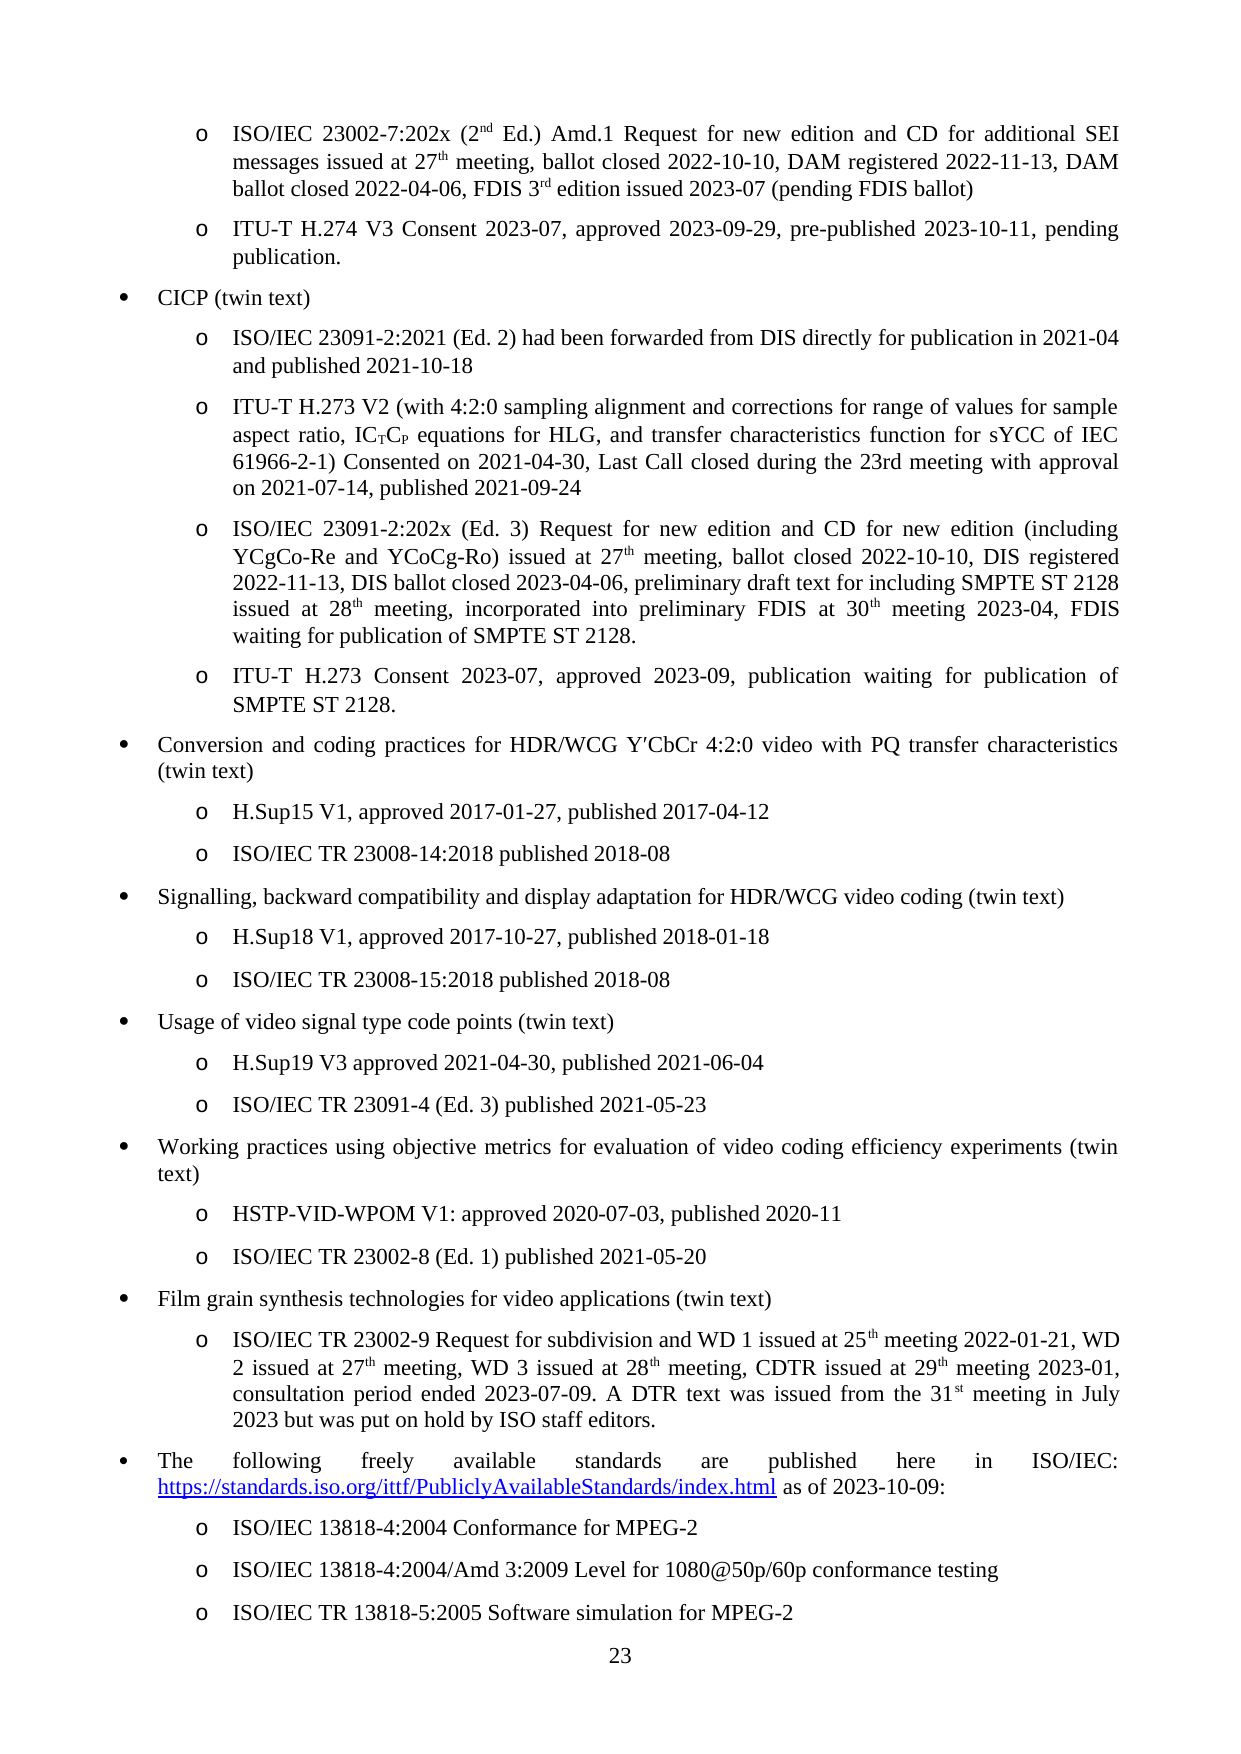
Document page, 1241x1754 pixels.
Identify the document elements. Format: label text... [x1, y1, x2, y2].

list Working practices using objective metrics for evaluation of video coding efficiency experiments (twin text) [120, 1133, 1120, 1186]
list Signalling, backward compatibility and display adaptation for HDR/WCG video coding (twin text) [120, 883, 1120, 909]
list The following freely available standards are published here in ISO/IEC: https://standards.iso.org/ittf/PubliclyAvailableStandards/index.html as of 2023-10-09: [120, 1447, 1120, 1500]
list ISO/IEC TR 23008-14:2018 published 2018-08 [195, 840, 1120, 869]
list CICP (twin text) [120, 284, 1120, 310]
list ISO/IEC 23091-2:202x (Ed. 3) Request for new edition and CD for new edition (including YCgCo-Re and YCoCg-Ro) issued at 27th meeting, ballot closed 2022-10-10, DIS registered 2022-11-13, DIS ballot closed 2023-04-06, preliminary draft text for including SMPTE ST 2128 issued at 28th meeting, incorporated into preliminary FDIS at 30th meeting 2023-04, FDIS waiting for publication of SMPTE ST 2128. [195, 514, 1120, 648]
list ISO/IEC TR 23091-4 (Ed. 3) published 2021-05-23 [195, 1091, 1120, 1119]
list Conversion and coding practices for HDR/WCG Y′CbCr 4:2:0 video with PQ transfer characteristics (twin text) [120, 731, 1120, 784]
list ISO/IEC TR 23008-15:2018 published 2018-08 [195, 966, 1120, 994]
list H.Sup19 V3 approved 2021-04-30, published 2021-06-04 [195, 1049, 1120, 1077]
list ITU-T H.273 V2 (with 4:2:0 sampling alignment and corrections for range of values for sample aspect ratio, ICTCP equations for HLG, and transfer characteristics function for sYCC of IEC 61966-2-1) Consented on 2021-04-30, Last Call closed during the 23rd meeting with approval on 2021-07-14, published 2021-09-24 [195, 393, 1120, 500]
list HSTP-VID-WPOM V1: approved 2020-07-03, published 2020-11 [195, 1200, 1120, 1228]
list ISO/IEC TR 23002-9 Request for subdivision and WD 1 issued at 25th meeting 2022-01-21, WD 2 issued at 27th meeting, WD 3 issued at 28th meeting, CDTR issued at 29th meeting 2023-01, consultation period ended 2023-07-09. A DTR text was issued from the 31st meeting in July 2023 but was put on hold by ISO staff editors. [195, 1326, 1120, 1433]
list ISO/IEC 23002-7:202x (2nd Ed.) Amd.1 Request for new edition and CD for additional SEI messages issued at 27th meeting, ballot closed 2022-10-10, DAM registered 2022-11-13, DAM ballot closed 2022-04-06, FDIS 3rd edition issued 2023-07 (pending FDIS ballot) [195, 120, 1120, 201]
list ISO/IEC 13818-4:2004 Conformance for MPEG-2 [195, 1514, 1120, 1542]
list Film grain synthesis technologies for video applications (twin text) [120, 1285, 1120, 1311]
list ISO/IEC TR 13818-5:2005 Software simulation for MPEG-2 [195, 1599, 1120, 1627]
list ISO/IEC 13818-4:2004/Amd 3:2009 Level for 1080@50p/60p conformance testing [195, 1556, 1120, 1584]
list ISO/IEC TR 23002-8 (Ed. 1) published 2021-05-20 [195, 1243, 1120, 1271]
list ITU-T H.273 Consent 2023-07, approved 2023-09, publication waiting for publication of SMPTE ST 2128. [195, 662, 1120, 717]
list H.Sup15 V1, approved 2017-01-27, published 2017-04-12 [195, 798, 1120, 826]
list ITU-T H.274 V3 Consent 2023-07, approved 2023-09-29, pre-published 2023-10-11, pending publication. [195, 215, 1120, 270]
list ISO/IEC 23091-2:2021 (Ed. 2) had been forwarded from DIS directly for publication in 2021-04 and published 2021-10-18 [195, 324, 1120, 379]
list H.Sup18 V1, approved 2017-10-27, published 2018-01-18 [195, 923, 1120, 952]
list Usage of video signal type code points (twin text) [120, 1008, 1120, 1034]
